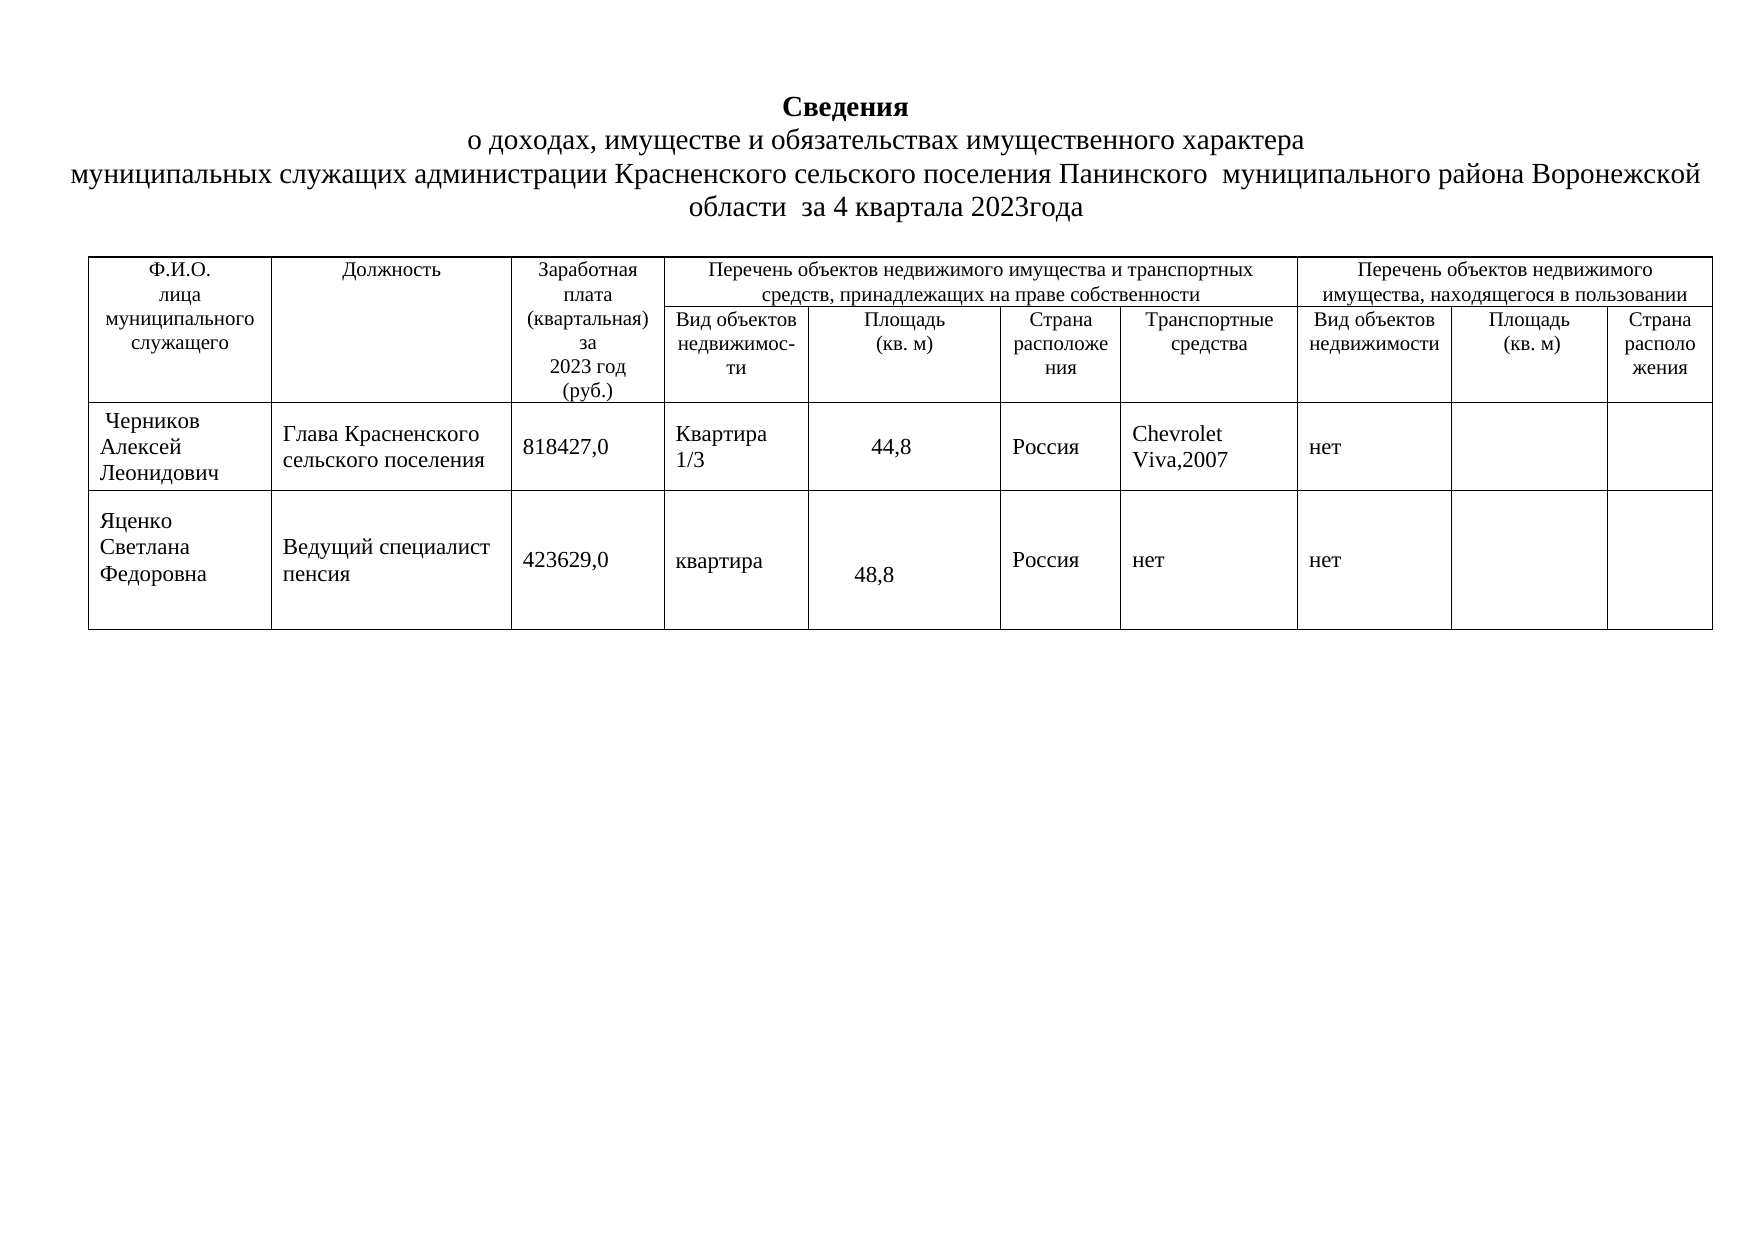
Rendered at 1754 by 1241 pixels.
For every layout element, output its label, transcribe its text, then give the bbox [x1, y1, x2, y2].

table_cell Вид объектов недвижимости [1298, 307, 1451, 402]
table_cell нет [1298, 403, 1451, 489]
table_cell 48,8 [809, 491, 1000, 629]
table_cell 423629,0 [512, 491, 664, 629]
table_cell Глава Красненского сельского поселения [272, 403, 511, 489]
table_cell Черников Алексей Леонидович [89, 403, 271, 489]
text о доходах, имуществе и обязательствах имущественного характера [44, 122, 1728, 156]
table_cell 44,8 [809, 403, 1000, 489]
text муниципальных служащих администрации Красненского сельского поселения Панинского муниципального района Воронежской области за 4 квартала 2023года [44, 156, 1728, 223]
table_cell Яценко Светлана Федоровна [89, 491, 271, 629]
table_cell квартира [665, 491, 808, 629]
table_header Перечень объектов недвижимого имущества, находящегося в пользовании [1298, 258, 1712, 306]
table_cell нет [1298, 491, 1451, 629]
table_cell Страна расположения [1608, 307, 1712, 402]
table_header Должность [272, 258, 511, 402]
table_cell [1608, 403, 1712, 489]
table_cell Россия [1001, 491, 1120, 629]
table_cell нет [1121, 491, 1297, 629]
table_cell 818427,0 [512, 403, 664, 489]
table_header Ф.И.О. лица муниципального служащего [89, 258, 271, 402]
table_header Перечень объектов недвижимого имущества и транспортных средств, принадлежащих на праве собственности [665, 258, 1297, 306]
table_cell [1608, 491, 1712, 629]
table_cell Страна расположения [1001, 307, 1120, 402]
table_cell Площадь (кв. м) [809, 307, 1000, 402]
table_cell Россия [1001, 403, 1120, 489]
table_cell Chevrolet Viva,2007 [1121, 403, 1297, 489]
table_cell [1452, 491, 1607, 629]
table_cell Ведущий специалист пенсия [272, 491, 511, 629]
table_cell Вид объектов недвижимос-ти [665, 307, 808, 402]
table_cell Транспортные средства [1121, 307, 1297, 402]
table_cell [1452, 403, 1607, 489]
text Сведения [708, 89, 1728, 122]
table_cell Квартира 1/3 [665, 403, 808, 489]
table_header Заработная плата (квартальная) за 2023 год (руб.) [512, 258, 664, 402]
table_cell Площадь (кв. м) [1452, 307, 1607, 402]
